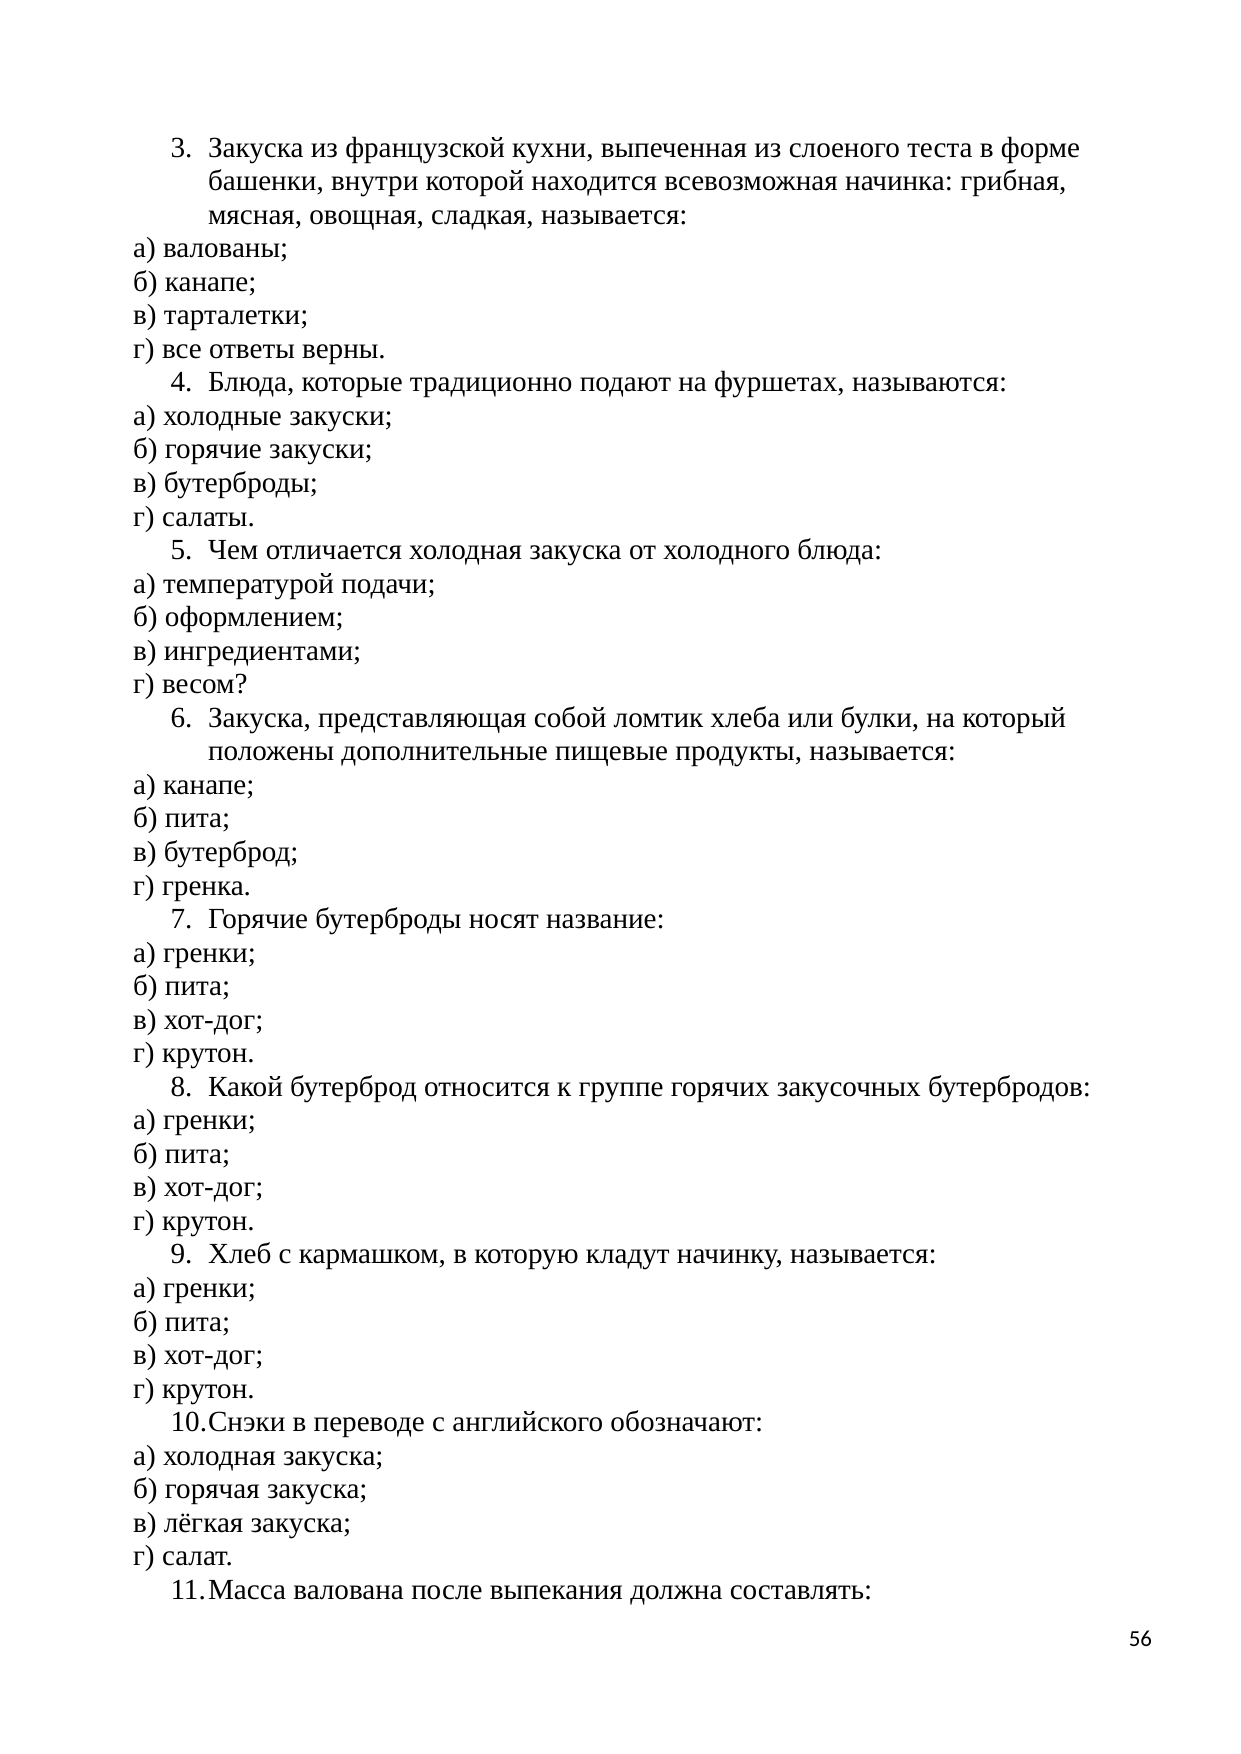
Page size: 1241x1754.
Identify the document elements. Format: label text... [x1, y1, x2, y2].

list Хлеб с кармашком, в которую кладут начинку, называется: [170, 1237, 1152, 1270]
text а) холодная закуска; [133, 1438, 1152, 1471]
text б) пита; [133, 801, 1152, 834]
text г) все ответы верны. [133, 331, 1152, 364]
text а) гренки; [133, 1270, 1152, 1304]
text а) валованы; [133, 230, 1152, 264]
text в) хот-дог; [133, 1337, 1152, 1371]
text г) салаты. [133, 499, 1152, 532]
text а) гренки; [133, 935, 1152, 968]
list Какой бутерброд относится к группе горячих закусочных бутербродов: [170, 1069, 1152, 1102]
text б) пита; [133, 968, 1152, 1002]
list Чем отличается холодная закуска от холодного блюда: [170, 532, 1152, 566]
list Блюда, которые традиционно подают на фуршетах, называются: [170, 364, 1152, 398]
text г) крутон. [133, 1371, 1152, 1404]
list Снэки в переводе с английского обозначают: [170, 1404, 1152, 1438]
text в) тарталетки; [133, 297, 1152, 331]
text б) оформлением; [133, 599, 1152, 633]
text г) весом? [133, 666, 1152, 700]
text в) лёгкая закуска; [133, 1505, 1152, 1538]
text б) канапе; [133, 264, 1152, 297]
text г) гренка. [133, 868, 1152, 901]
text б) пита; [133, 1136, 1152, 1169]
text а) температурой подачи; [133, 566, 1152, 599]
text в) хот-дог; [133, 1002, 1152, 1035]
text а) гренки; [133, 1102, 1152, 1136]
text г) салат. [133, 1538, 1152, 1572]
list Закуска из французской кухни, выпеченная из слоеного теста в форме башенки, внутри которой находится всевозможная начинка: грибная, мясная, овощная, сладкая, называется: [170, 130, 1152, 230]
list Масса валована после выпекания должна составлять: [170, 1572, 1152, 1606]
list Горячие бутерброды носят название: [170, 901, 1152, 935]
list Закуска, представляющая собой ломтик хлеба или булки, на который положены дополнительные пищевые продукты, называется: [170, 700, 1152, 767]
text б) горячие закуски; [133, 432, 1152, 465]
text г) крутон. [133, 1035, 1152, 1069]
text б) горячая закуска; [133, 1471, 1152, 1505]
text в) бутерброды; [133, 465, 1152, 499]
text г) крутон. [133, 1203, 1152, 1237]
text в) ингредиентами; [133, 633, 1152, 666]
text в) хот-дог; [133, 1169, 1152, 1203]
text а) канапе; [133, 767, 1152, 801]
text в) бутерброд; [133, 834, 1152, 868]
text а) холодные закуски; [133, 398, 1152, 432]
text б) пита; [133, 1304, 1152, 1337]
